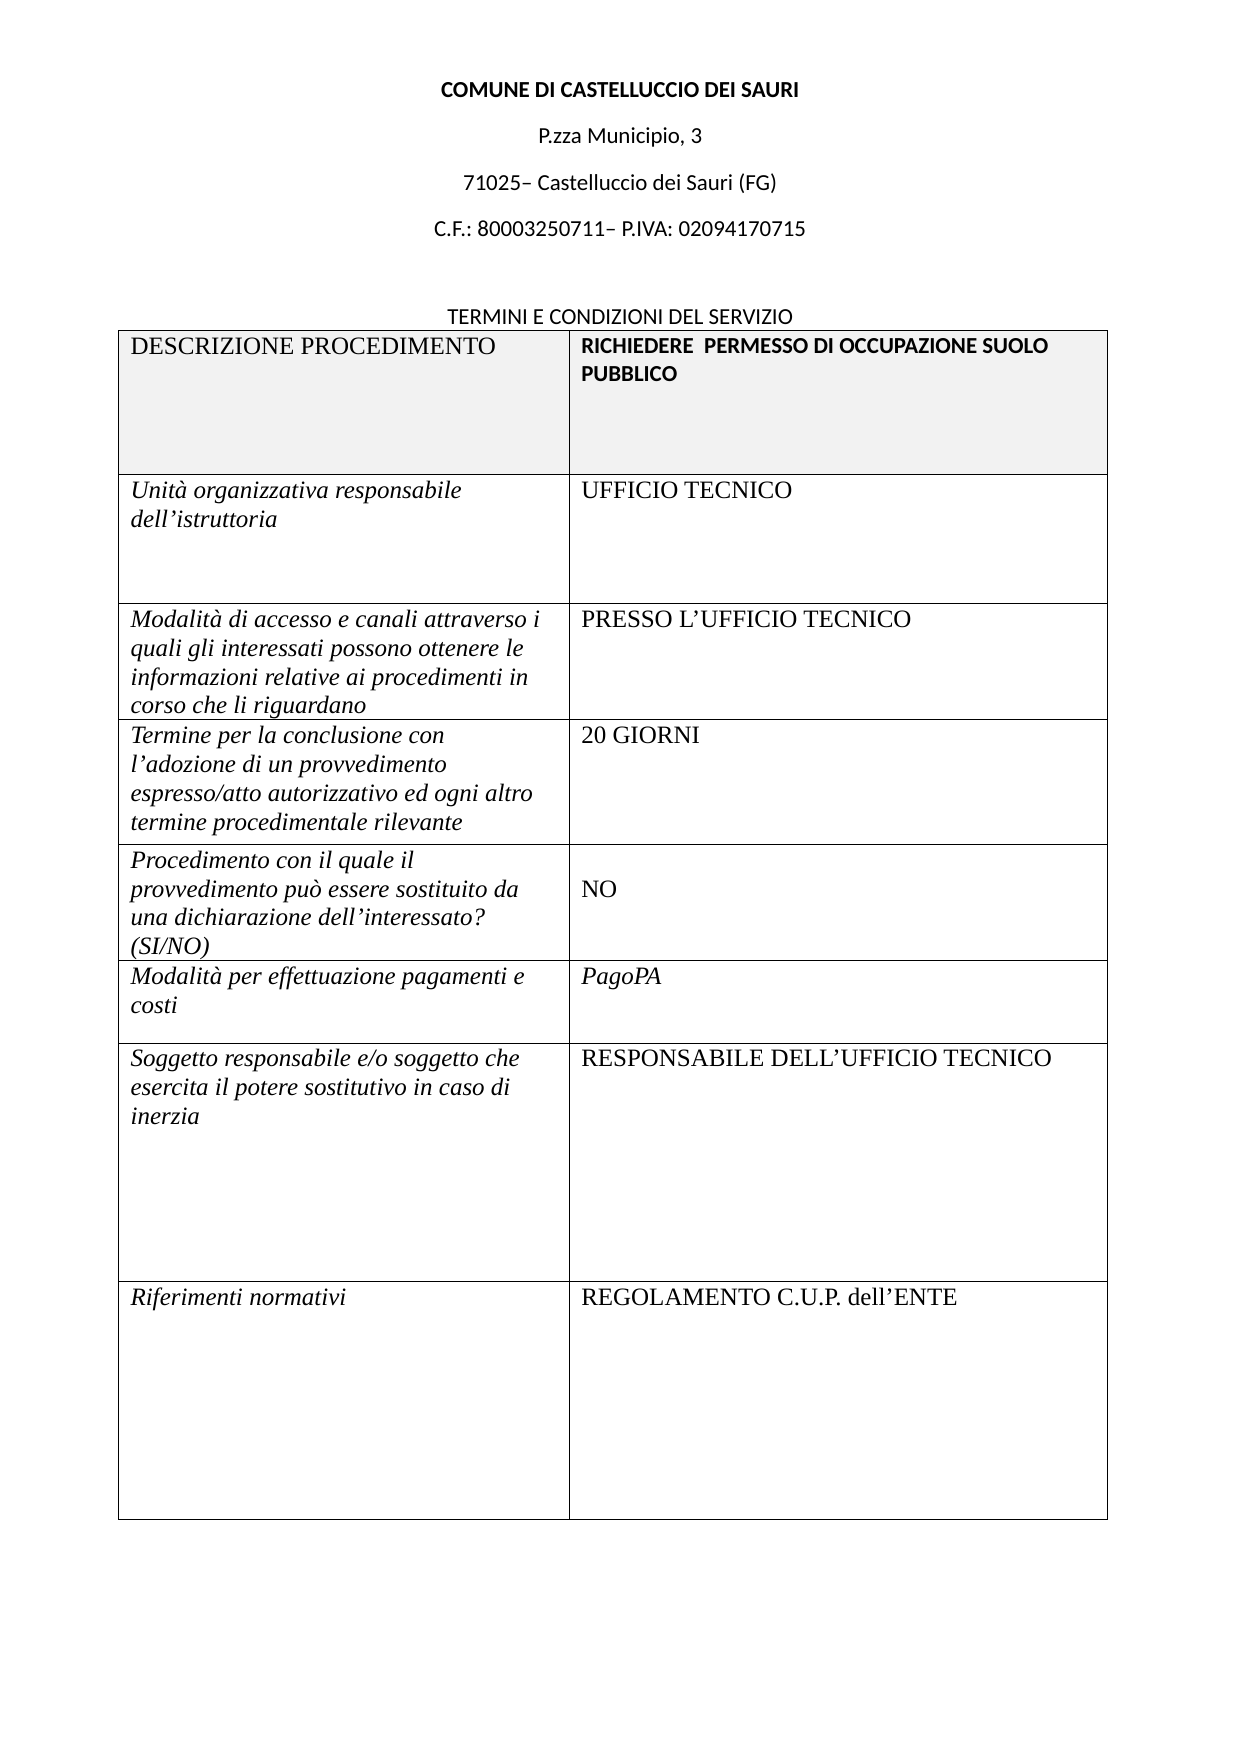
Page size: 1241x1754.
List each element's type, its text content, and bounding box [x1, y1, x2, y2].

table_header DESCRIZIONE PROCEDIMENTO [119, 331, 569, 474]
table_cell Modalità per effettuazione pagamenti e costi [119, 961, 569, 1042]
table_cell Unità organizzativa responsabile dell’istruttoria [119, 475, 569, 603]
table_cell UFFICIO TECNICO [570, 475, 1107, 603]
table_cell 20 GIORNI [570, 720, 1107, 844]
table_cell Modalità di accesso e canali attraverso i quali gli interessati possono ottenere le informazioni relative ai procedimenti in corso che li riguardano [119, 604, 569, 719]
table_cell NO [570, 845, 1107, 960]
table_cell Procedimento con il quale il provvedimento può essere sostituito da una dichiarazione dell’interessato? (SI/NO) [119, 845, 569, 960]
table_cell RESPONSABILE DELL’UFFICIO TECNICO [570, 1044, 1107, 1281]
table_cell PagoPA [570, 961, 1107, 1042]
table_cell PRESSO L’UFFICIO TECNICO [570, 604, 1107, 719]
table_header RICHIEDERE PERMESSO DI OCCUPAZIONE SUOLO PUBBLICO [570, 331, 1107, 474]
table_cell Riferimenti normativi [119, 1282, 569, 1518]
table_cell Termine per la conclusione con l’adozione di un provvedimento espresso/atto autorizzativo ed ogni altro termine procedimentale rilevante [119, 720, 569, 844]
table_cell REGOLAMENTO C.U.P. dell’ENTE [570, 1282, 1107, 1518]
table_cell Soggetto responsabile e/o soggetto che esercita il potere sostitutivo in caso di inerzia [119, 1044, 569, 1281]
